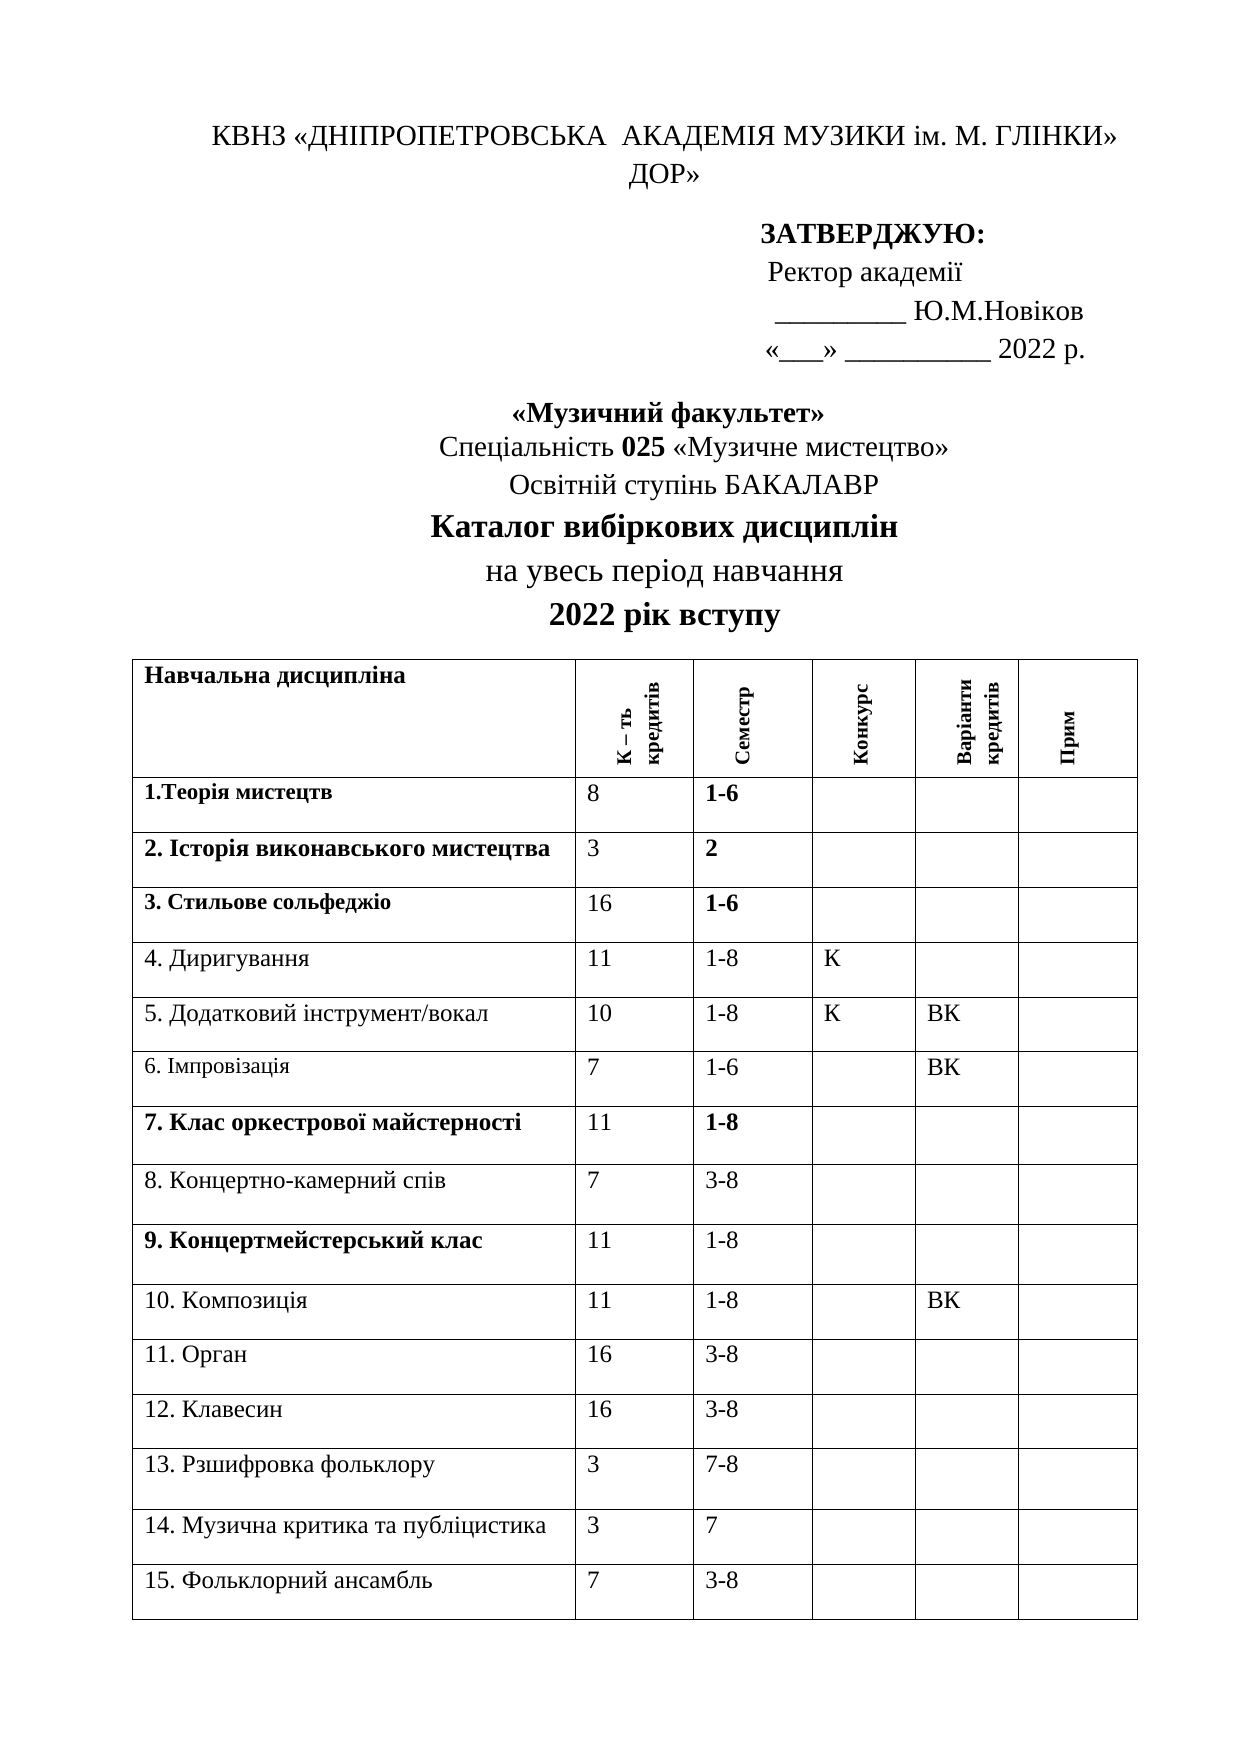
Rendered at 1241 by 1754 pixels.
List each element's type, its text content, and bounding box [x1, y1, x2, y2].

table_cell ВК [916, 1052, 1018, 1106]
table_cell К [813, 943, 915, 997]
table_cell [1019, 1285, 1137, 1338]
subtitle Ректор академії [148, 254, 1152, 288]
table_header Прим [1019, 660, 1137, 777]
table_cell 3 [576, 1510, 693, 1564]
table_cell 11 [576, 1225, 693, 1284]
table_cell 14. Музична критика та публіцистика [133, 1510, 575, 1564]
table_cell 16 [576, 888, 693, 942]
table_cell 3-8 [694, 1165, 812, 1224]
table_header Навчальна дисципліна [133, 660, 575, 777]
table_cell [1019, 1510, 1137, 1564]
text 2022 рік вступу [177, 594, 1152, 632]
table_cell 7 [576, 1052, 693, 1106]
table_cell 2. Історія виконавського мистецтва [133, 833, 575, 887]
table_cell [916, 943, 1018, 997]
table_cell 1-8 [694, 998, 812, 1051]
table_cell [1019, 1107, 1137, 1164]
table_cell [813, 1565, 915, 1618]
table_cell 1-6 [694, 778, 812, 832]
table_cell [813, 778, 915, 832]
table_cell 16 [576, 1395, 693, 1448]
table_cell 7 [694, 1510, 812, 1564]
table_cell [813, 1285, 915, 1338]
table_cell 4. Диригування [133, 943, 575, 997]
table_cell [813, 888, 915, 942]
table_cell 1-8 [694, 1107, 812, 1164]
text «Музичний факультет» [177, 391, 1152, 429]
table_cell 3-8 [694, 1340, 812, 1393]
table_cell [813, 1107, 915, 1164]
table_cell 13. Рзшифровка фольклору [133, 1449, 575, 1509]
table_cell 15. Фольклорний ансамбль [133, 1565, 575, 1618]
table_cell 9. Концертмейстерський клас [133, 1225, 575, 1284]
text Спеціальність 025 «Музичне мистецтво» [177, 429, 1152, 462]
table_cell К [813, 998, 915, 1051]
text Освітній ступінь БАКАЛАВР [177, 467, 1152, 501]
table_cell 3 [576, 1449, 693, 1509]
table_cell 16 [576, 1340, 693, 1393]
table_cell [916, 1510, 1018, 1564]
table_header Конкурс [813, 660, 915, 777]
table_cell [813, 833, 915, 887]
table_cell [1019, 1052, 1137, 1106]
table_cell 2 [694, 833, 812, 887]
table_cell 1-8 [694, 1285, 812, 1338]
table_cell [916, 833, 1018, 887]
table_cell 7 [576, 1165, 693, 1224]
text Каталог вибіркових дисциплін [177, 506, 1152, 544]
table_cell 11. Орган [133, 1340, 575, 1393]
table_cell 10. Композиція [133, 1285, 575, 1338]
table_cell ВК [916, 1285, 1018, 1338]
table_header Семестр [694, 660, 812, 777]
text на увесь період навчання [177, 550, 1152, 588]
table_cell [916, 1165, 1018, 1224]
table_cell [813, 1340, 915, 1393]
table_cell [813, 1225, 915, 1284]
table_cell [1019, 1340, 1137, 1393]
table_cell 7 [576, 1565, 693, 1618]
table_cell 5. Додатковий інструмент/вокал [133, 998, 575, 1051]
table_cell 1-6 [694, 1052, 812, 1106]
text «___» __________ 2022 р. [177, 332, 1152, 365]
table_cell ВК [916, 998, 1018, 1051]
table_cell 8 [576, 778, 693, 832]
table_cell 7. Клас оркестрової майстерності [133, 1107, 575, 1164]
table_cell [1019, 943, 1137, 997]
text КВНЗ «ДНІПРОПЕТРОВСЬКА АКАДЕМІЯ МУЗИКИ ім. М. ГЛІНКИ» ДОР» [177, 118, 1152, 190]
table_cell 3 [576, 833, 693, 887]
table_cell 3-8 [694, 1565, 812, 1618]
table_cell 3. Стильове сольфеджіо [133, 888, 575, 942]
subtitle _________ Ю.М.Новіков [148, 293, 1152, 327]
table_cell 11 [576, 1107, 693, 1164]
table_cell [916, 1565, 1018, 1618]
subtitle ЗАТВЕРДЖУЮ: [148, 216, 1152, 249]
table_cell [916, 1107, 1018, 1164]
table_cell [813, 1165, 915, 1224]
table_cell [1019, 833, 1137, 887]
table_cell 11 [576, 943, 693, 997]
table_header Варіанти кредитів [916, 660, 1018, 777]
table_cell [1019, 1165, 1137, 1224]
table_cell [916, 1395, 1018, 1448]
table_cell [1019, 1565, 1137, 1618]
table_header К – ть кредитів [576, 660, 693, 777]
table_cell [1019, 1225, 1137, 1284]
table_cell [916, 778, 1018, 832]
table_cell 12. Клавесин [133, 1395, 575, 1448]
table_cell 11 [576, 1285, 693, 1338]
table_cell [813, 1510, 915, 1564]
table_cell 7-8 [694, 1449, 812, 1509]
table_cell 1-6 [694, 888, 812, 942]
table_cell [916, 1340, 1018, 1393]
table_cell [813, 1052, 915, 1106]
table_cell 1-8 [694, 943, 812, 997]
table_cell [916, 888, 1018, 942]
table_cell [1019, 888, 1137, 942]
table_cell 3-8 [694, 1395, 812, 1448]
table_cell [1019, 998, 1137, 1051]
table_cell [916, 1449, 1018, 1509]
table_cell [813, 1395, 915, 1448]
table_cell [813, 1449, 915, 1509]
table_cell [1019, 1449, 1137, 1509]
table_cell 6. Імпровізація [133, 1052, 575, 1106]
table_cell 1.Теорія мистецтв [133, 778, 575, 832]
table_cell [916, 1225, 1018, 1284]
table_cell 10 [576, 998, 693, 1051]
table_cell 1-8 [694, 1225, 812, 1284]
table_cell 8. Концертно-камерний спів [133, 1165, 575, 1224]
table_cell [1019, 1395, 1137, 1448]
table_cell [1019, 778, 1137, 832]
